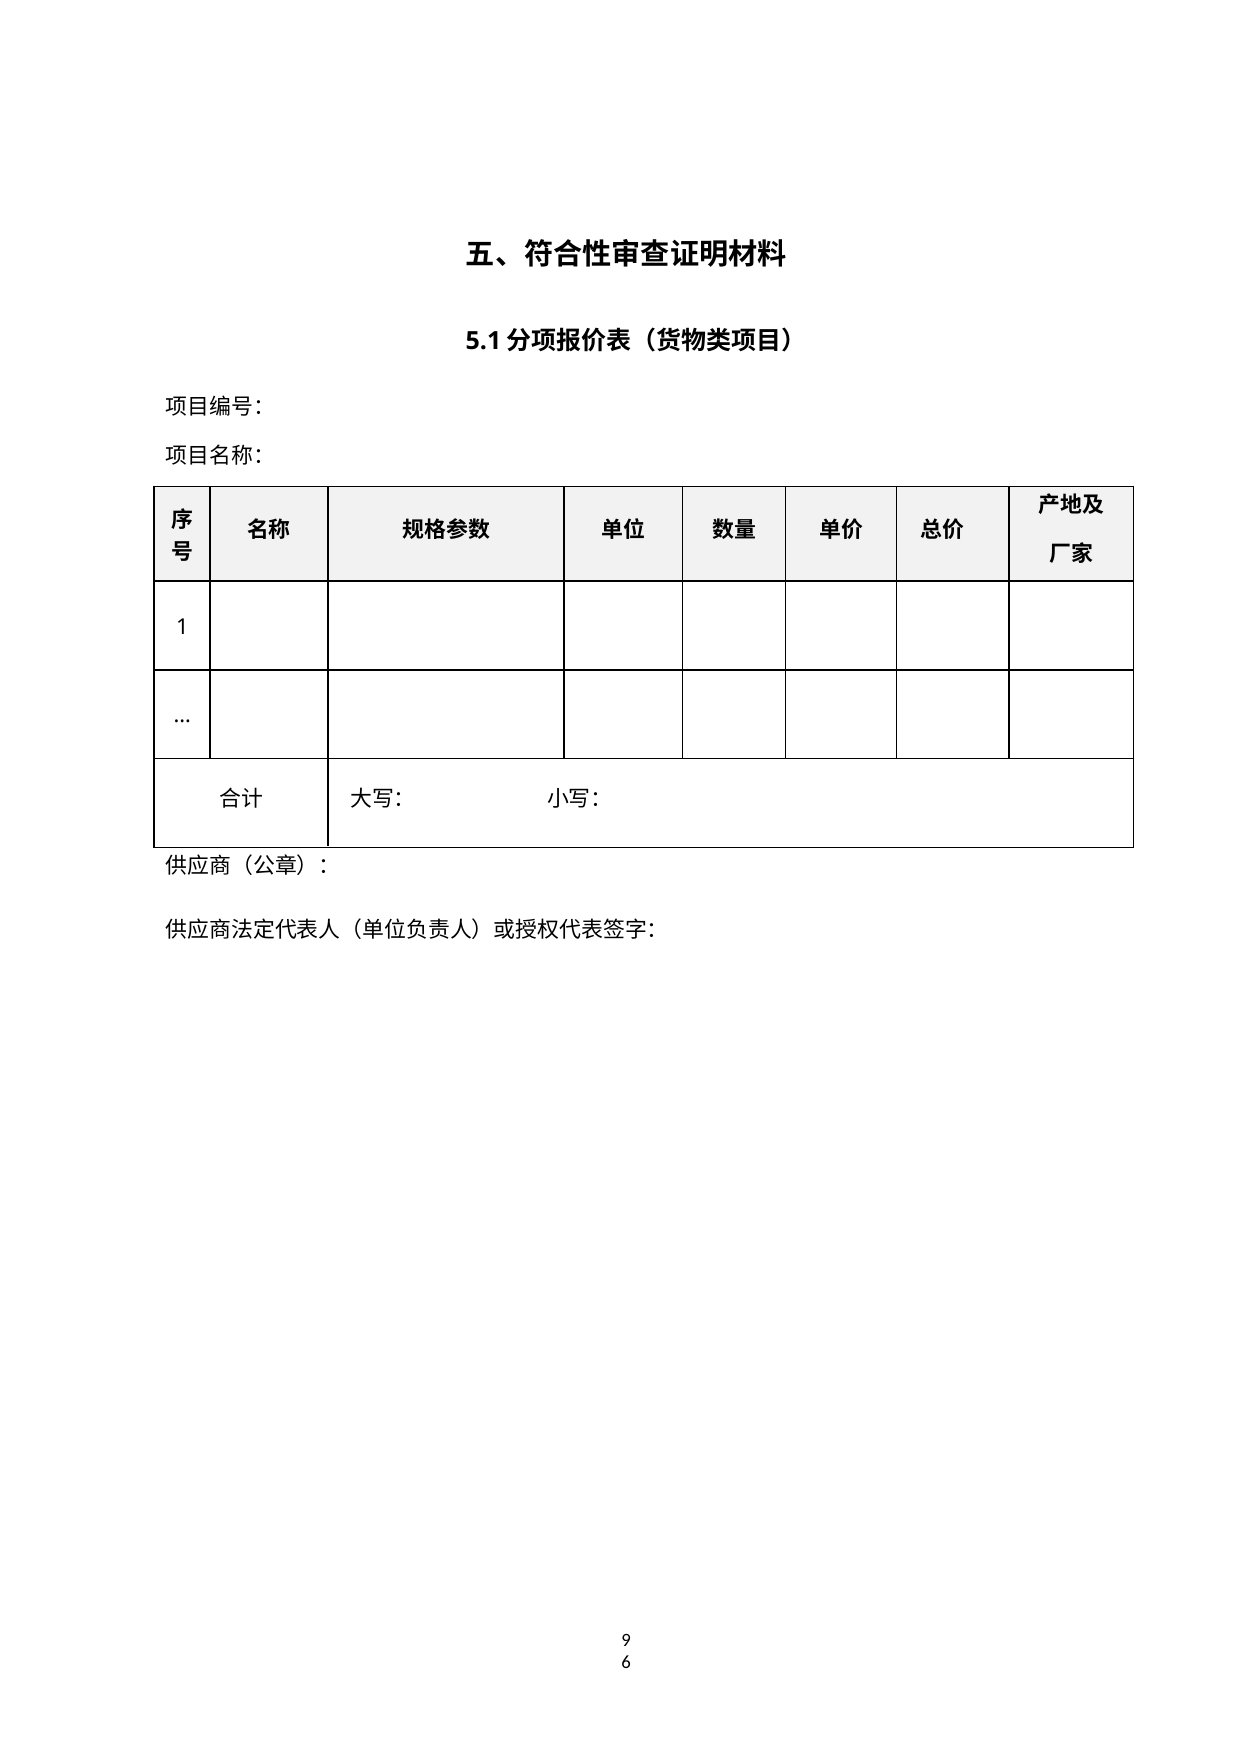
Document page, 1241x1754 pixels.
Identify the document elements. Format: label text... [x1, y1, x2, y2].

table_cell [786, 582, 896, 669]
table_header 名称 [211, 487, 327, 580]
text 5.1分项报价表（货物类项目） [165, 306, 1087, 371]
table_cell [1010, 671, 1133, 758]
table_cell [786, 671, 896, 758]
text 项目名称： [165, 437, 1087, 470]
table_cell [329, 671, 563, 758]
text 供应商（公章）： [165, 848, 1087, 880]
table_cell [897, 582, 1008, 669]
table_cell [897, 671, 1008, 758]
table_cell 大写： 小写： [329, 759, 1133, 846]
table_cell [329, 582, 563, 669]
table_cell [565, 671, 682, 758]
table_header 总价 [897, 487, 1008, 580]
table_header 单位 [565, 487, 682, 580]
table_cell [211, 582, 327, 669]
table_cell … [155, 671, 209, 758]
table_header 单价 [786, 487, 896, 580]
table_cell [565, 582, 682, 669]
table_header 规格参数 [329, 487, 563, 580]
table_cell [211, 671, 327, 758]
table_cell 合计 [155, 759, 327, 846]
table_cell [683, 582, 785, 669]
table_header 序号 [155, 487, 209, 580]
table_cell 1 [155, 582, 209, 669]
table_cell [1010, 582, 1133, 669]
text 供应商法定代表人（单位负责人）或授权代表签字： [165, 912, 1087, 944]
text 五、符合性审查证明材料 [165, 219, 1087, 284]
text 项目编号： [165, 389, 1087, 421]
table_header 产地及 厂家 [1010, 487, 1133, 580]
table_cell [683, 671, 785, 758]
table_header 数量 [683, 487, 785, 580]
